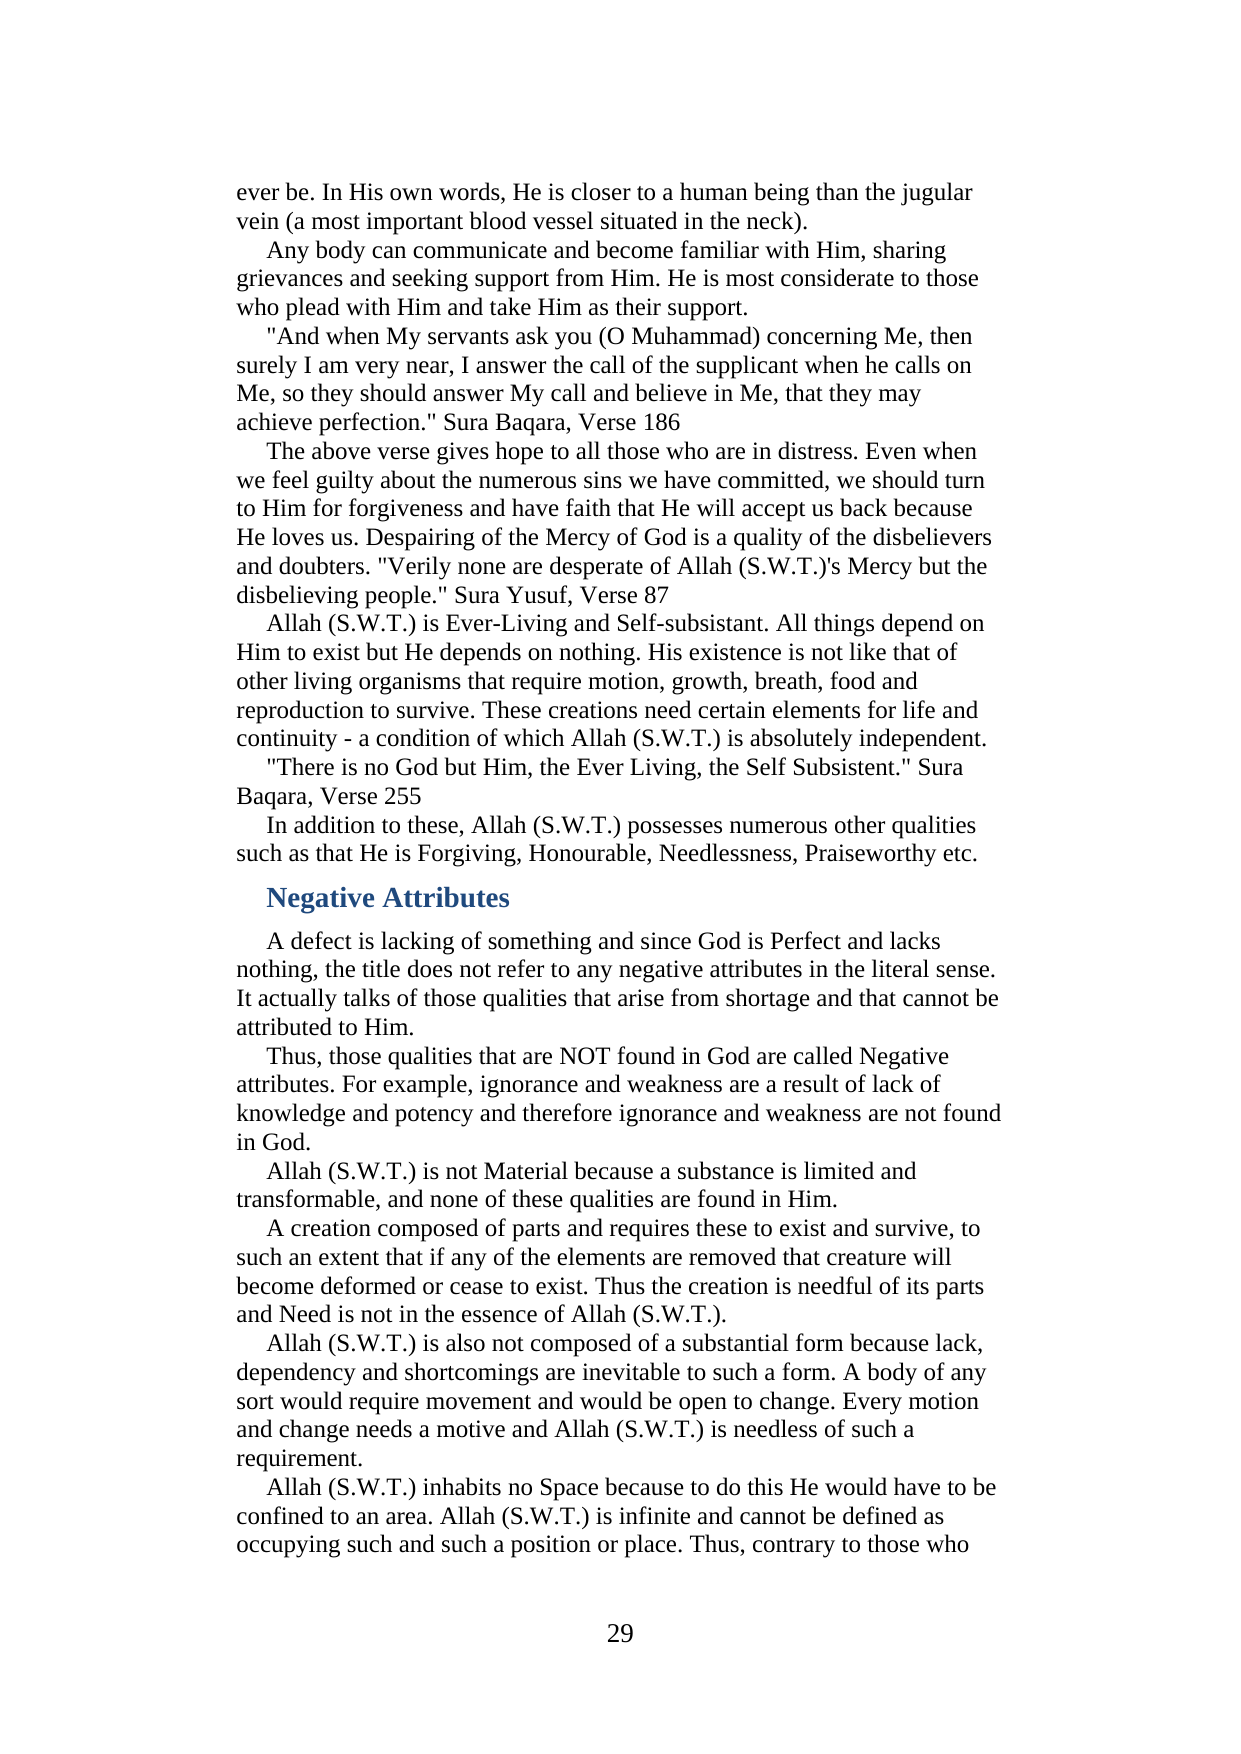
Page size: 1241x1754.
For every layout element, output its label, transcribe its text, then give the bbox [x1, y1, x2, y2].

text Allah (S.W.T.) is not Material because a substance is limited and transformable, and none of these qualities are found in Him. [236, 1156, 1004, 1213]
text Allah (S.W.T.) is also not composed of a substantial form because lack, dependency and shortcomings are inevitable to such a form. A body of any sort would require movement and would be open to change. Every motion and change needs a motive and Allah (S.W.T.) is needless of such a requirement. [236, 1328, 1004, 1472]
text A defect is lacking of something and since God is Perfect and lacks nothing, the title does not refer to any negative attributes in the literal sense. It actually talks of those qualities that arise from shortage and that cannot be attributed to Him. [236, 926, 1004, 1041]
text Any body can communicate and become familiar with Him, sharing grievances and seeking support from Him. He is most considerate to those who plead with Him and take Him as their support. [236, 235, 1004, 321]
text In addition to these, Allah (S.W.T.) possesses numerous other qualities such as that He is Forgiving, Honourable, Needlessness, Praiseworthy etc. [236, 810, 1004, 867]
text The above verse gives hope to all those who are in distress. Even when we feel guilty about the numerous sins we have committed, we should turn to Him for forgiveness and have faith that He will accept us back because He loves us. Despairing of the Mercy of God is a quality of the disbelievers and doubters. "Verily none are desperate of Allah (S.W.T.)'s Mercy but the disbelieving people." Sura Yusuf, Verse 87 [236, 436, 1004, 608]
text "And when My servants ask you (O Muhammad) concerning Me, then surely I am very near, I answer the call of the supplicant when he calls on Me, so they should answer My call and believe in Me, that they may achieve perfection." Sura Baqara, Verse 186 [236, 321, 1004, 436]
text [236, 1472, 1004, 1558]
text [236, 177, 1004, 235]
text "There is no God but Him, the Ever Living, the Self Subsistent." Sura Baqara, Verse 255 [236, 752, 1004, 810]
subtitle Negative Attributes [236, 880, 1004, 913]
text Allah (S.W.T.) is Ever-Living and Self-subsistant. All things depend on Him to exist but He depends on nothing. His existence is not like that of other living organisms that require motion, growth, breath, food and reproduction to survive. These creations need certain elements for life and continuity - a condition of which Allah (S.W.T.) is absolutely independent. [236, 608, 1004, 752]
text A creation composed of parts and requires these to exist and survive, to such an extent that if any of the elements are removed that creature will become deformed or cease to exist. Thus the creation is needful of its parts and Need is not in the essence of Allah (S.W.T.). [236, 1213, 1004, 1328]
text Thus, those qualities that are NOT found in God are called Negative attributes. For example, ignorance and weakness are a result of lack of knowledge and potency and therefore ignorance and weakness are not found in God. [236, 1041, 1004, 1156]
